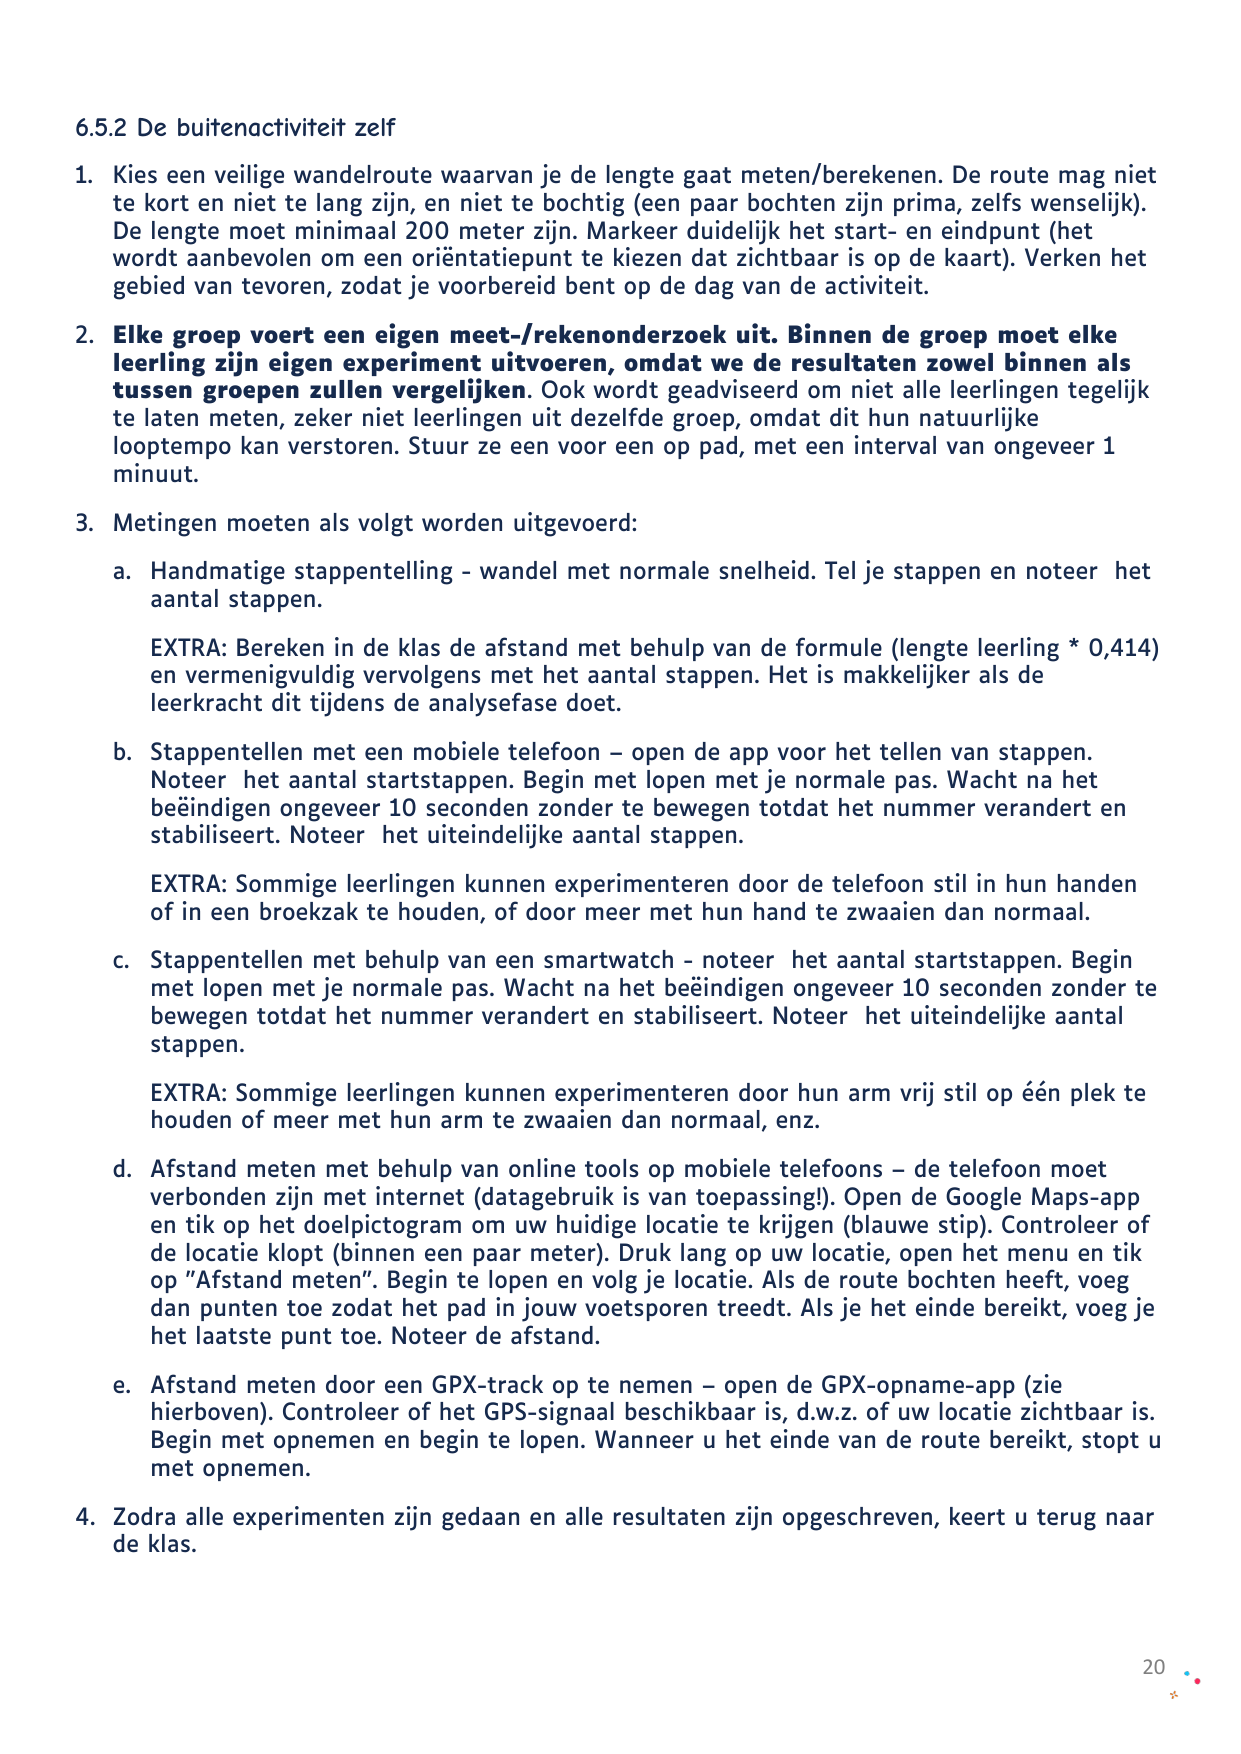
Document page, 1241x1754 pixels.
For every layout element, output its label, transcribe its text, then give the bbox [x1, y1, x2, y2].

picture [1168, 1656, 1227, 1714]
list Zodra alle experimenten zijn gedaan en alle resultaten zijn opgeschreven, keert u terug naar de klas. [75, 1502, 1165, 1558]
text EXTRA: Sommige leerlingen kunnen experimenteren door de telefoon stil in hun handen of in een broekzak te houden, of door meer met hun hand te zwaaien dan normaal. [150, 870, 1165, 925]
list Stappentellen met een mobiele telefoon – open de app voor het tellen van stappen. Noteer het aantal startstappen. Begin met lopen met je normale pas. Wacht na het beëindigen ongeveer 10 seconden zonder te bewegen totdat het nummer verandert en stabiliseert. Noteer het uiteindelijke aantal stappen. [112, 738, 1165, 849]
list Afstand meten met behulp van online tools op mobiele telefoons – de telefoon moet verbonden zijn met internet (datagebruik is van toepassing!). Open de Google Maps-app en tik op het doelpictogram om uw huidige locatie te krijgen (blauwe stip). Controleer of de locatie klopt (binnen een paar meter). Druk lang op uw locatie, open het menu en tik op "Afstand meten". Begin te lopen en volg je locatie. Als de route bochten heeft, voeg dan punten toe zodat het pad in jouw voetsporen treedt. Als je het einde bereikt, voeg je het laatste punt toe. Noteer de afstand. [112, 1155, 1165, 1349]
subtitle 6.5.2 De buitenactiviteit zelf [75, 112, 1165, 144]
text EXTRA: Sommige leerlingen kunnen experimenteren door hun arm vrij stil op één plek te houden of meer met hun arm te zwaaien dan normaal, enz. [150, 1078, 1165, 1134]
list Handmatige stappentelling - wandel met normale snelheid. Tel je stappen en noteer het aantal stappen. [112, 557, 1165, 613]
list Kies een veilige wandelroute waarvan je de lengte gaat meten/berekenen. De route mag niet te kort en niet te lang zijn, en niet te bochtig (een paar bochten zijn prima, zelfs wenselijk). De lengte moet minimaal 200 meter zijn. Markeer duidelijk het start- en eindpunt (het wordt aanbevolen om een oriëntatiepunt te kiezen dat zichtbaar is op de kaart). Verken het gebied van tevoren, zodat je voorbereid bent op de dag van de activiteit. [75, 161, 1165, 300]
list Metingen moeten als volgt worden uitgevoerd: [75, 508, 1165, 536]
list Stappentellen met behulp van een smartwatch - noteer het aantal startstappen. Begin met lopen met je normale pas. Wacht na het beëindigen ongeveer 10 seconden zonder te bewegen totdat het nummer verandert en stabiliseert. Noteer het uiteindelijke aantal stappen. [112, 946, 1165, 1057]
list Afstand meten door een GPX-track op te nemen – open de GPX-opname-app (zie hierboven). Controleer of het GPS-signaal beschikbaar is, d.w.z. of uw locatie zichtbaar is. Begin met opnemen en begin te lopen. Wanneer u het einde van de route bereikt, stopt u met opnemen. [112, 1370, 1165, 1482]
text EXTRA: Bereken in de klas de afstand met behulp van de formule (lengte leerling * 0,414) en vermenigvuldig vervolgens met het aantal stappen. Het is makkelijker als de leerkracht dit tijdens de analysefase doet. [150, 633, 1165, 717]
list Elke groep voert een eigen meet-/rekenonderzoek uit. Binnen de groep moet elke leerling zijn eigen experiment uitvoeren, omdat we de resultaten zowel binnen als tussen groepen zullen vergelijken. Ook wordt geadviseerd om niet alle leerlingen tegelijk te laten meten, zeker niet leerlingen uit dezelfde groep, omdat dit hun natuurlijke looptempo kan verstoren. Stuur ze een voor een op pad, met een interval van ongeveer 1 minuut. [75, 321, 1165, 487]
